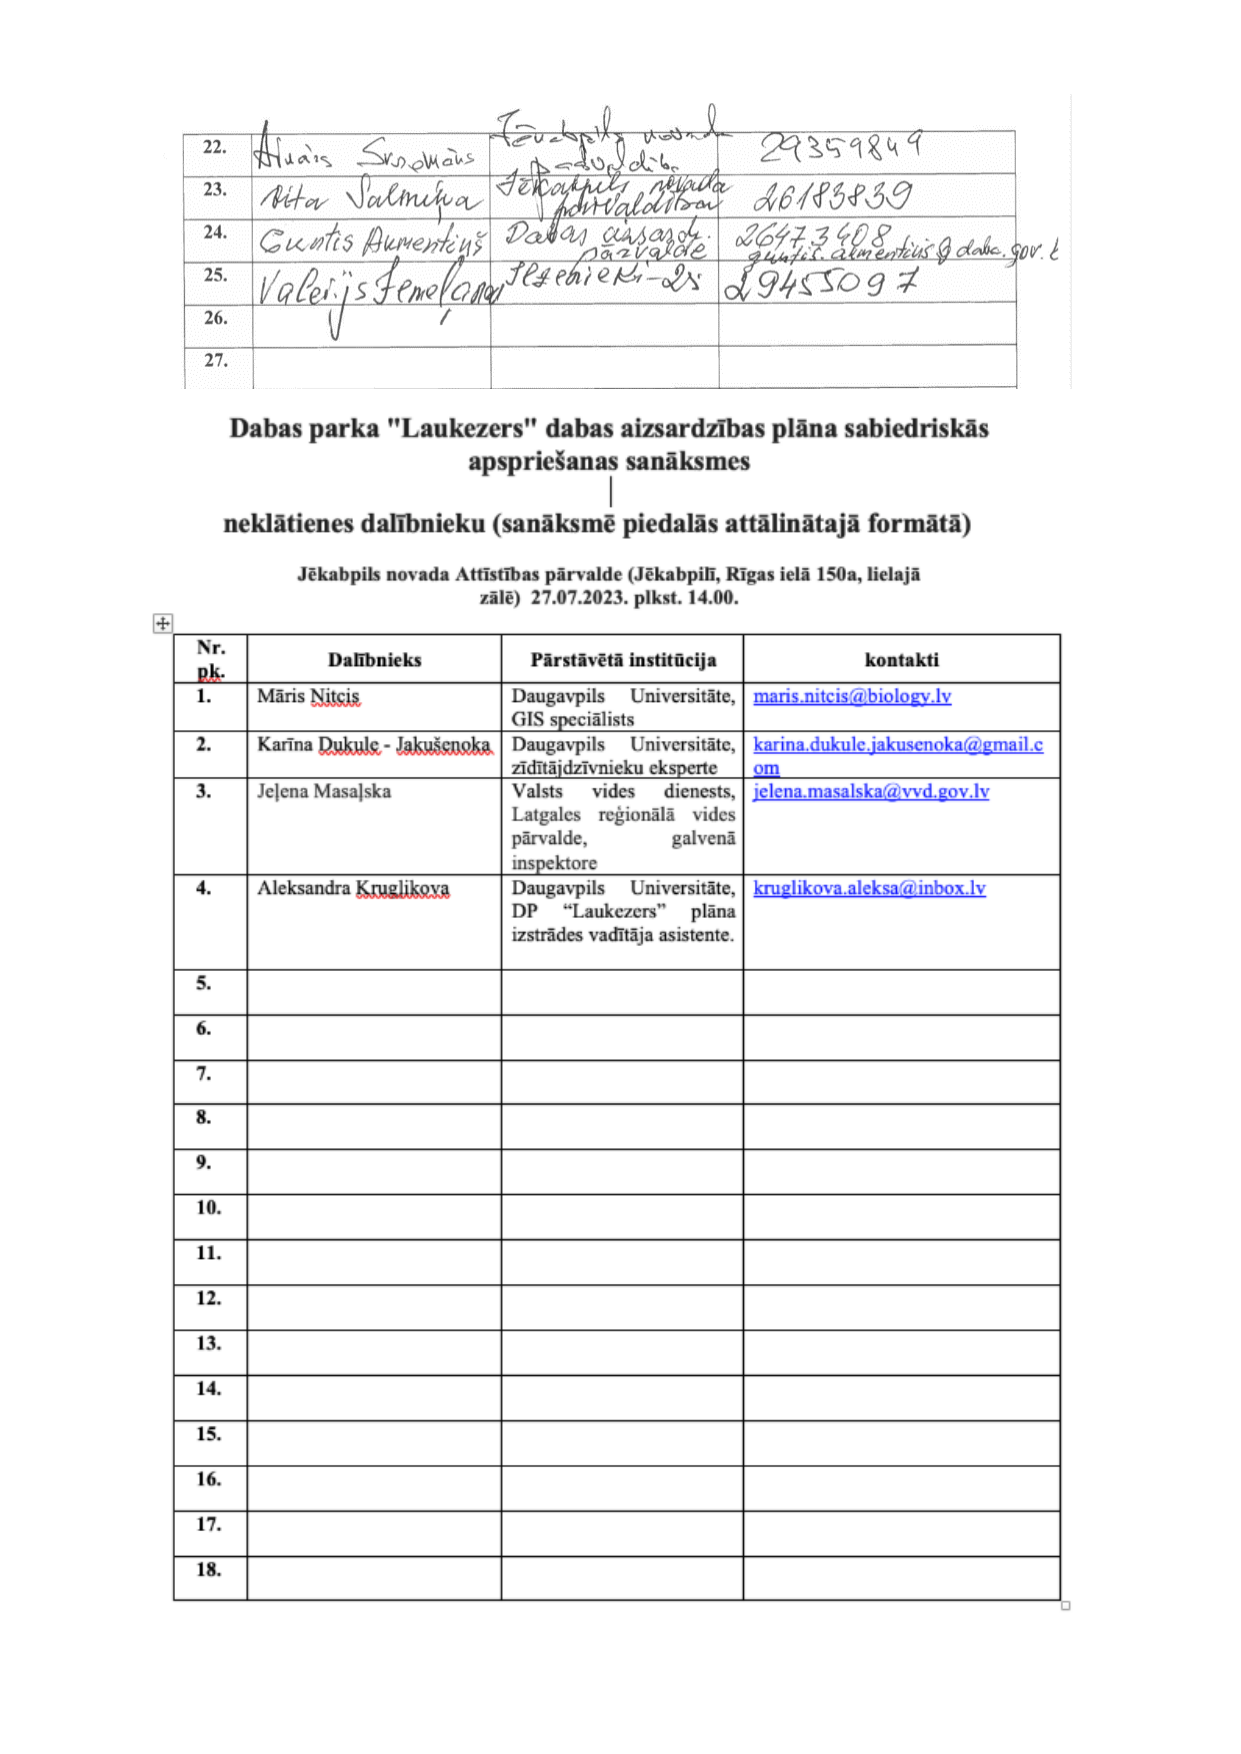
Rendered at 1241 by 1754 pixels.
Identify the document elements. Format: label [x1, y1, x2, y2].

picture [150, 94, 1091, 1634]
